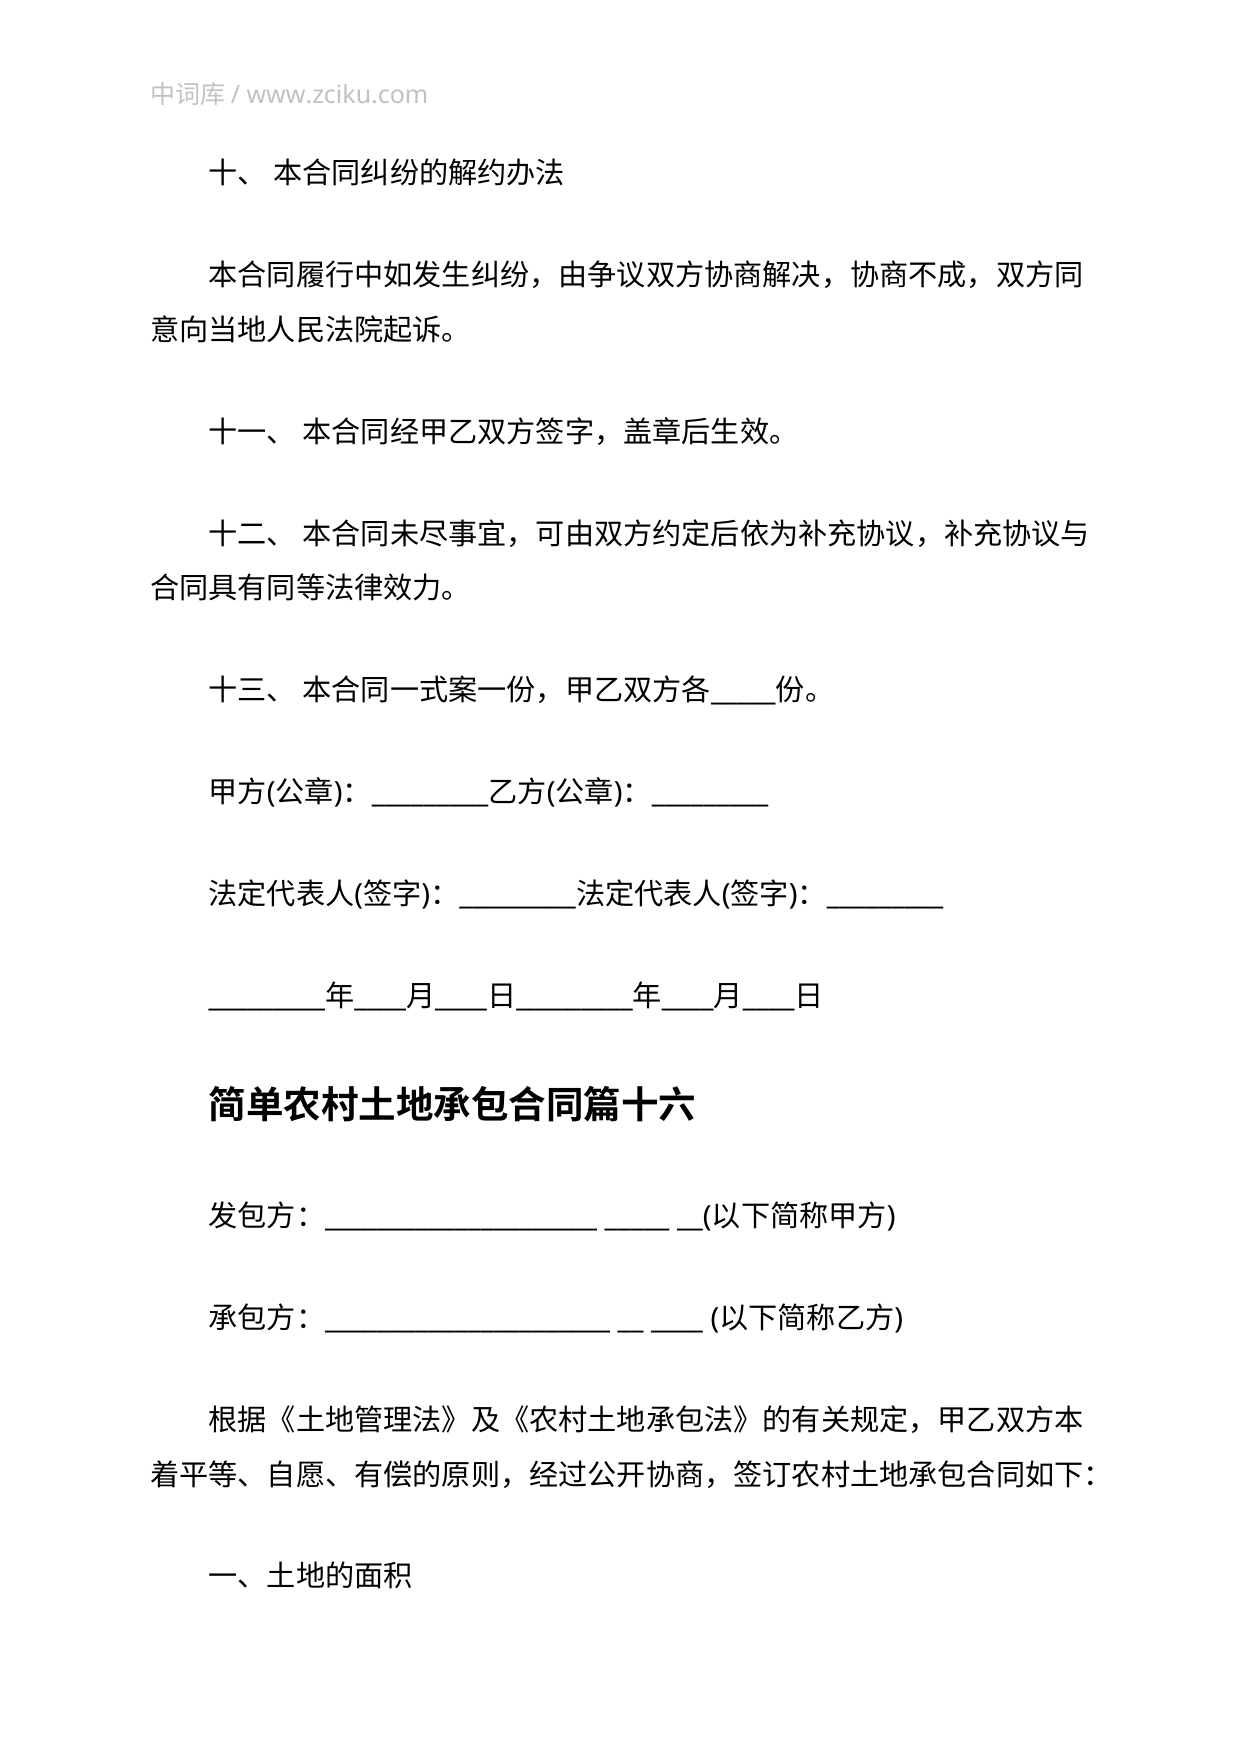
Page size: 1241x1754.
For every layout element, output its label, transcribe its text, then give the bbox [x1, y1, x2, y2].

text 简单农村土地承包合同篇十六 [150, 1075, 1090, 1129]
text 十一、 本合同经甲乙双方签字，盖章后生效。 [150, 408, 1090, 451]
text 一、土地的面积 [150, 1553, 1090, 1595]
text 十二、 本合同未尽事宜，可由双方约定后依为补充协议，补充协议与合同具有同等法律效力。 [150, 510, 1090, 607]
text 十、 本合同纠纷的解约办法 [150, 150, 1090, 192]
text 本合同履行中如发生纠纷，由争议双方协商解决，协商不成，双方同意向当地人民法院起诉。 [150, 252, 1090, 349]
text 法定代表人(签字)：_________法定代表人(签字)：_________ [150, 871, 1090, 913]
text 承包方：______________________ __ ____ (以下简称乙方) [150, 1294, 1090, 1337]
text 发包方：_____________________ _____ __(以下简称甲方) [150, 1192, 1090, 1234]
text 甲方(公章)：_________乙方(公章)：_________ [150, 769, 1090, 811]
text 十三、 本合同一式案一份，甲乙双方各_____份。 [150, 667, 1090, 709]
text 根据《土地管理法》及《农村土地承包法》的有关规定，甲乙双方本着平等、自愿、有偿的原则，经过公开协商，签订农村土地承包合同如下： [150, 1396, 1090, 1493]
text _________年____月____日_________年____月____日 [150, 973, 1090, 1015]
